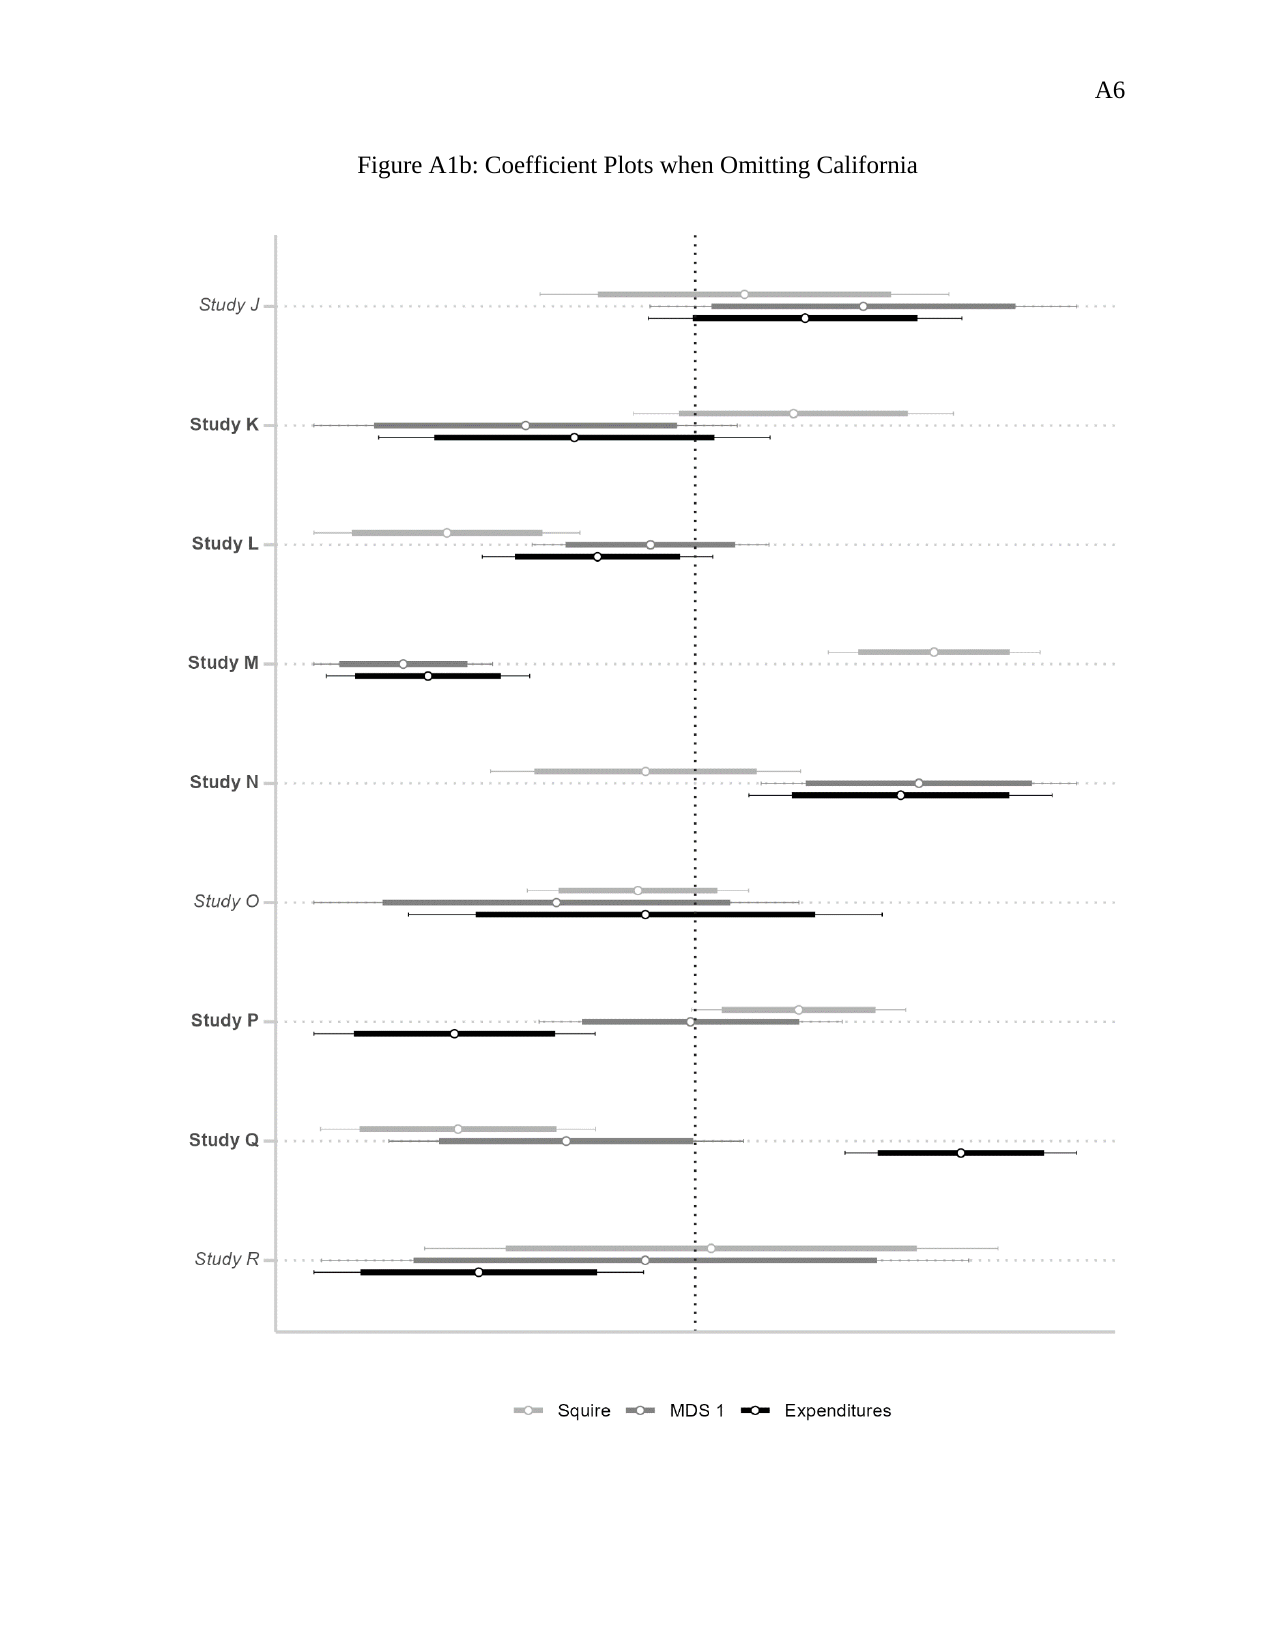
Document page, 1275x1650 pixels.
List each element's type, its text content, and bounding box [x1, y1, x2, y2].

subtitle Figure A1b: Coefficient Plots when Omitting California [150, 150, 1125, 179]
picture [150, 199, 1125, 1475]
